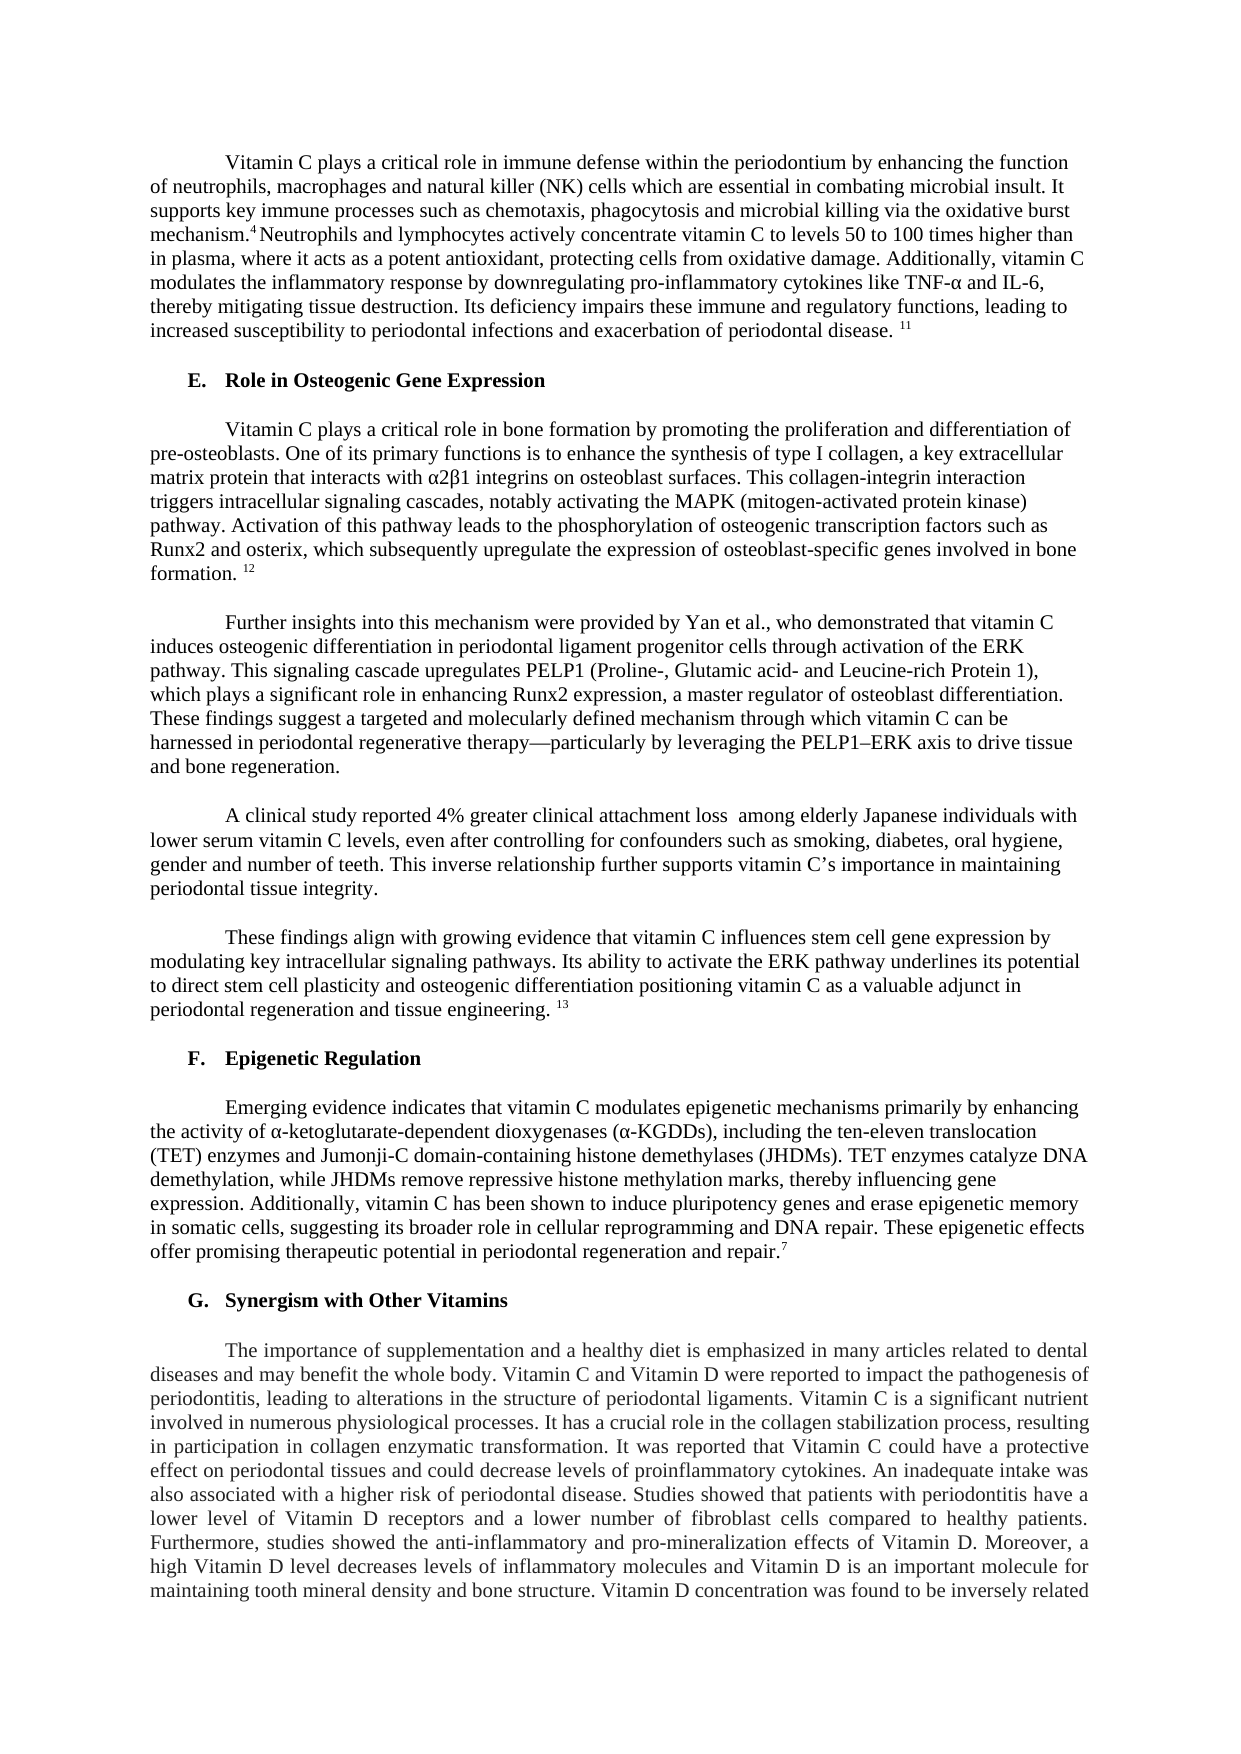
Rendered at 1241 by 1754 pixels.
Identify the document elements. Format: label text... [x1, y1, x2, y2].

text Vitamin C plays a critical role in immune defense within the periodontium by enhancing the function of neutrophils, macrophages and natural killer (NK) cells which are essential in combating microbial insult. It supports key immune processes such as chemotaxis, phagocytosis and microbial killing via the oxidative burst mechanism.4 Neutrophils and lymphocytes actively concentrate vitamin C to levels 50 to 100 times higher than in plasma, where it acts as a potent antioxidant, protecting cells from oxidative damage. Additionally, vitamin C modulates the inflammatory response by downregulating pro-inflammatory cytokines like TNF-α and IL-6, thereby mitigating tissue destruction. Its deficiency impairs these immune and regulatory functions, leading to increased susceptibility to periodontal infections and exacerbation of periodontal disease. 11 [150, 150, 1090, 342]
text Emerging evidence indicates that vitamin C modulates epigenetic mechanisms primarily by enhancing the activity of α-ketoglutarate-dependent dioxygenases (α-KGDDs), including the ten-eleven translocation (TET) enzymes and Jumonji-C domain-containing histone demethylases (JHDMs). TET enzymes catalyze DNA demethylation, while JHDMs remove repressive histone methylation marks, thereby influencing gene expression. Additionally, vitamin C has been shown to induce pluripotency genes and erase epigenetic memory in somatic cells, suggesting its broader role in cellular reprogramming and DNA repair. These epigenetic effects offer promising therapeutic potential in periodontal regeneration and repair.7 [150, 1095, 1090, 1263]
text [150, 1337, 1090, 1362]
text These findings align with growing evidence that vitamin C influences stem cell gene expression by modulating key intracellular signaling pathways. Its ability to activate the ERK pathway underlines its potential to direct stem cell plasticity and osteogenic differentiation positioning vitamin C as a valuable adjunct in periodontal regeneration and tissue engineering. 13 [150, 925, 1090, 1021]
text Further insights into this mechanism were provided by Yan et al., who demonstrated that vitamin C induces osteogenic differentiation in periodontal ligament progenitor cells through activation of the ERK pathway. This signaling cascade upregulates PELP1 (Proline-, Glutamic acid- and Leucine-rich Protein 1), which plays a significant role in enhancing Runx2 expression, a master regulator of osteoblast differentiation. These findings suggest a targeted and molecularly defined mechanism through which vitamin C can be harnessed in periodontal regenerative therapy—particularly by leveraging the PELP1–ERK axis to drive tissue and bone regeneration. [150, 610, 1090, 778]
text A clinical study reported 4% greater clinical attachment loss among elderly Japanese individuals with lower serum vitamin C levels, even after controlling for confounders such as smoking, diabetes, oral hygiene, gender and number of teeth. This inverse relationship further supports vitamin C’s importance in maintaining periodontal tissue integrity. [150, 803, 1090, 900]
list Synergism with Other Vitamins [187, 1288, 1090, 1312]
list Role in Osteogenic Gene Expression [187, 367, 1090, 392]
list Epigenetic Regulation [187, 1046, 1090, 1070]
text Vitamin C plays a critical role in bone formation by promoting the proliferation and differentiation of pre-osteoblasts. One of its primary functions is to enhance the synthesis of type I collagen, a key extracellular matrix protein that interacts with α2β1 integrins on osteoblast surfaces. This collagen-integrin interaction triggers intracellular signaling cascades, notably activating the MAPK (mitogen-activated protein kinase) pathway. Activation of this pathway leads to the phosphorylation of osteogenic transcription factors such as Runx2 and osterix, which subsequently upregulate the expression of osteoblast-specific genes involved in bone formation. 12 [150, 417, 1090, 585]
